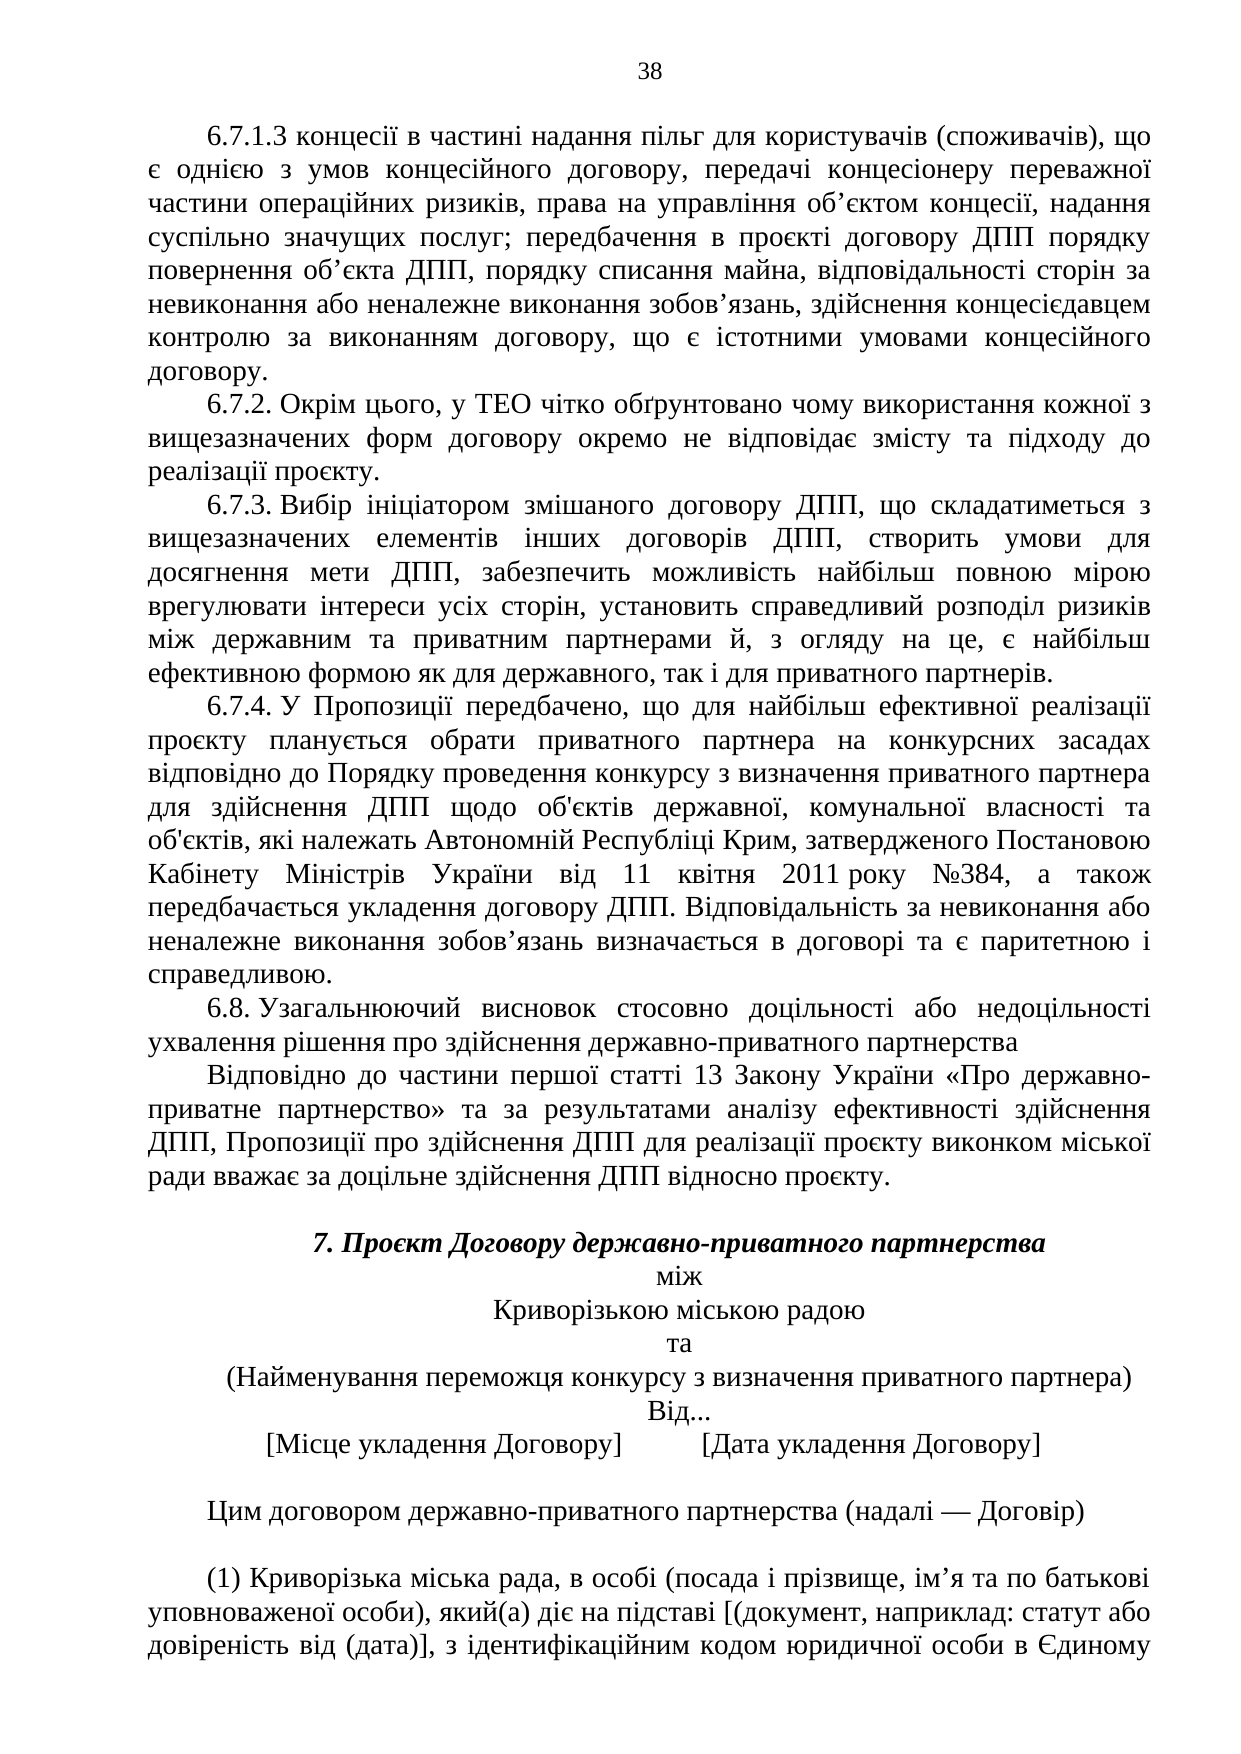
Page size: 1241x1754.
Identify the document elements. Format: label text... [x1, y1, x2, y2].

text 7. Проєкт Договору державно-приватного партнерства [148, 1225, 1152, 1258]
text [Місце укладення Договору] [Дата укладення Договору] [148, 1426, 1152, 1460]
text (Найменування переможця конкурсу з визначення приватного партнера) [148, 1359, 1152, 1393]
text Від... [148, 1393, 1152, 1426]
text 6.7.1.3 концесії в частині надання пільг для користувачів (споживачів), що є однією з умов концесійного договору, передачі концесіонеру переважної частини операційних ризиків, права на управління об’єктом концесії, надання суспільно значущих послуг; передбачення в проєкті договору ДПП порядку повернення об’єкта ДПП, порядку списання майна, відповідальності сторін за невиконання або неналежне виконання зобов’язань, здійснення концесієдавцем контролю за виконанням договору, що є істотними умовами концесійного договору. [148, 118, 1152, 386]
text 6.7.2. Окрім цього, у ТЕО чітко обґрунтовано чому використання кожної з вищезазначених форм договору окремо не відповідає змісту та підходу до реалізації проєкту. [148, 386, 1152, 487]
text Цим договором державно-приватного партнерства (надалі — Договір) [148, 1493, 1152, 1527]
text Криворізькою міською радою [148, 1292, 1152, 1326]
text 6.8. Узагальнюючий висновок стосовно доцільності або недоцільності ухвалення рішення про здійснення державно-приватного партнерства [148, 990, 1152, 1057]
text та [148, 1326, 1152, 1359]
text 6.7.4. У Пропозиції передбачено, що для найбільш ефективної реалізації проєкту планується обрати приватного партнера на конкурсних засадах відповідно до Порядку проведення конкурсу з визначення приватного партнера для здійснення ДПП щодо об'єктів державної, комунальної власності та об'єктів, які належать Автономній Республіці Крим, затвердженого Постановою Кабінету Міністрів України від 11 квітня 2011 року №384, а також передбачається укладення договору ДПП. Відповідальність за невиконання або неналежне виконання зобов’язань визначається в договорі та є паритетною і справедливою. [148, 688, 1152, 990]
text Відповідно до частини першої статті 13 Закону України «Про державно-приватне партнерство» та за результатами аналізу ефективності здійснення ДПП, Пропозиції про здійснення ДПП для реалізації проєкту виконком міської ради вважає за доцільне здійснення ДПП відносно проєкту. [148, 1057, 1152, 1191]
text 6.7.3. Вибір ініціатором змішаного договору ДПП, що складатиметься з вищезазначених елементів інших договорів ДПП, створить умови для досягнення мети ДПП, забезпечить можливість найбільш повною мірою врегулювати інтереси усіх сторін, установить справедливий розподіл ризиків між державним та приватним партнерами й, з огляду на це, є найбільш ефективною формою як для державного, так і для приватного партнерів. [148, 487, 1152, 688]
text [148, 1560, 1152, 1661]
text між [148, 1258, 1152, 1292]
